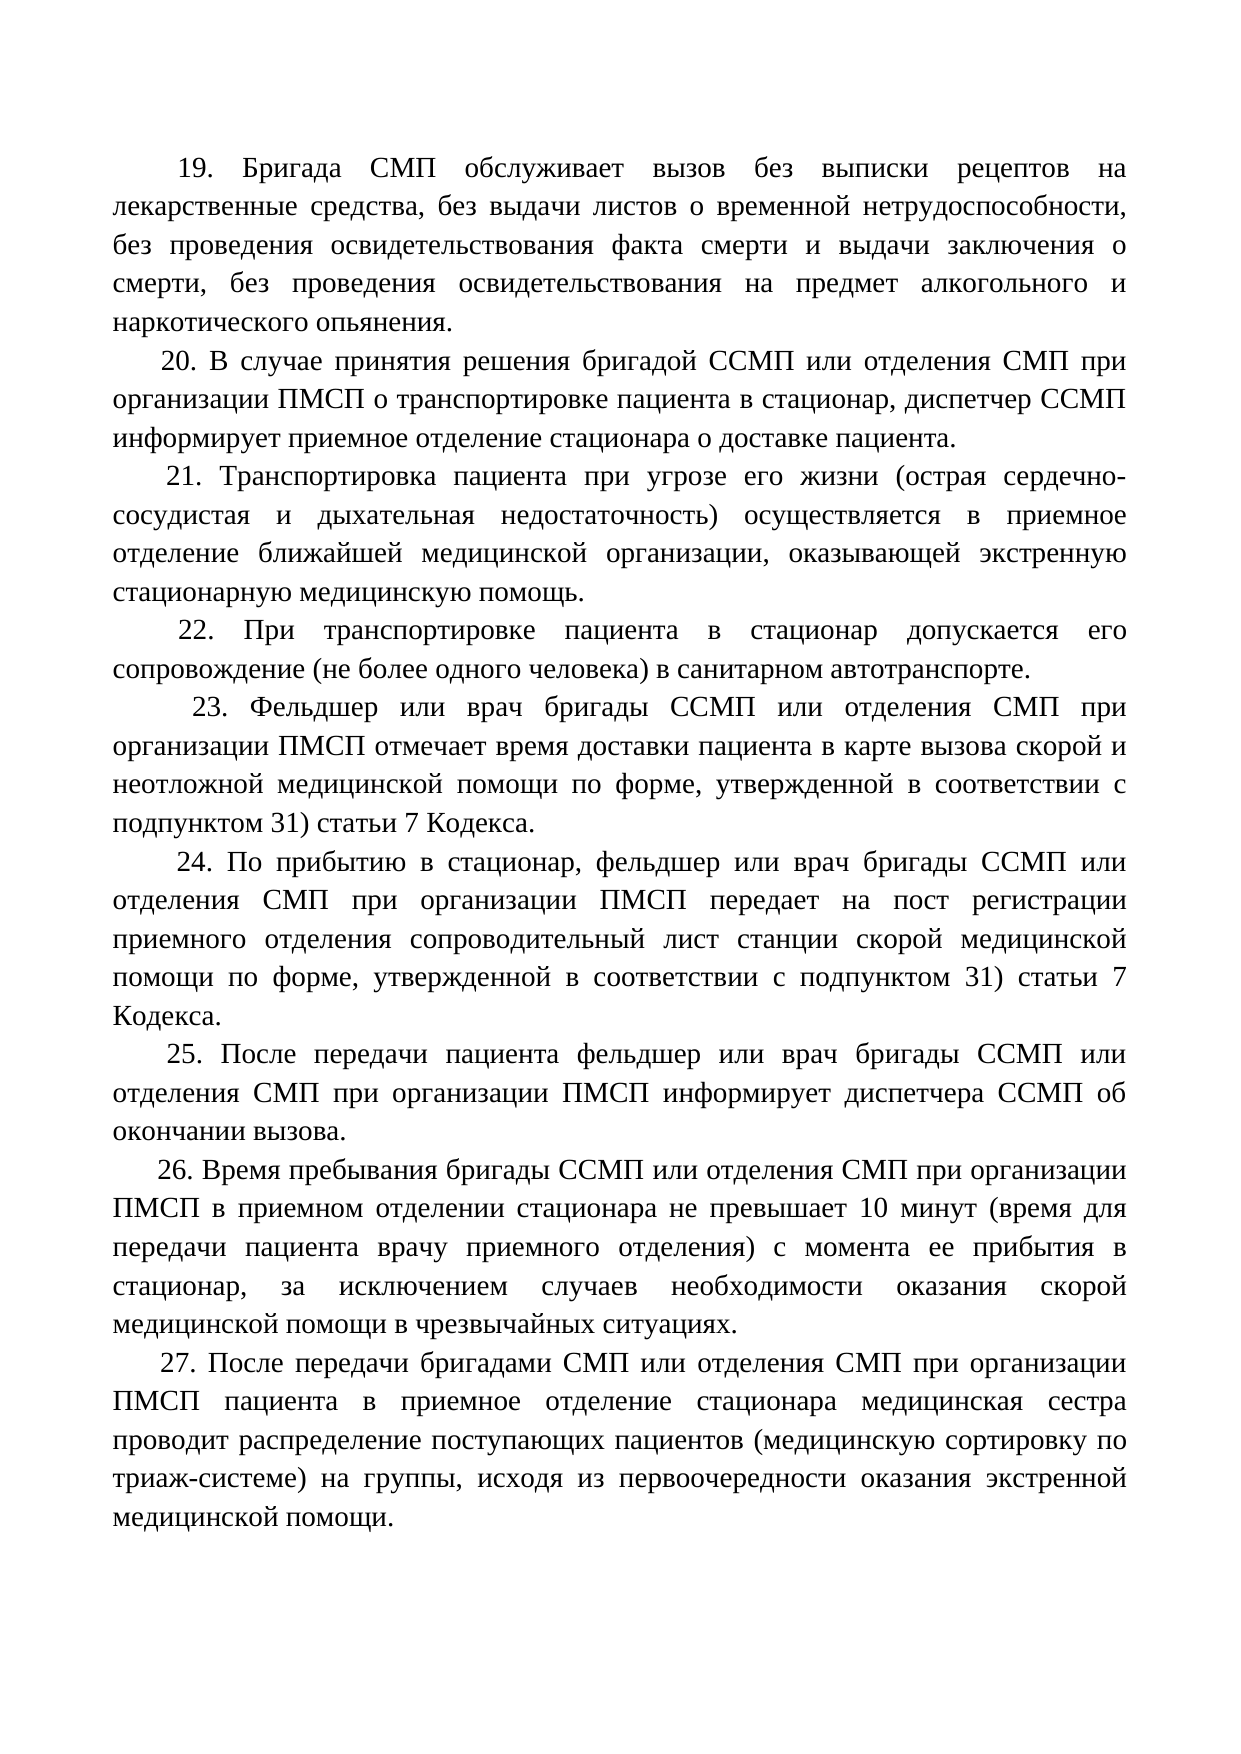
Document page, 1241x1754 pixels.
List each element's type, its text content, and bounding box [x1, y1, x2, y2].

text 19. Бригада СМП обслуживает вызов без выписки рецептов на лекарственные средства, без выдачи листов о временной нетрудоспособности, без проведения освидетельствования факта смерти и выдачи заключения о смерти, без проведения освидетельствования на предмет алкогольного и наркотического опьянения. [112, 150, 1128, 338]
text 23. Фельдшер или врач бригады ССМП или отделения СМП при организации ПМСП отмечает время доставки пациента в карте вызова скорой и неотложной медицинской помощи по форме, утвержденной в соответствии с подпунктом 31) статьи 7 Кодекса. [112, 689, 1128, 839]
text 25. После передачи пациента фельдшер или врач бригады ССМП или отделения СМП при организации ПМСП информирует диспетчера ССМП об окончании вызова. [112, 1036, 1128, 1147]
text 20. В случае принятия решения бригадой ССМП или отделения СМП при организации ПМСП о транспортировке пациента в стационар, диспетчер ССМП информирует приемное отделение стационара о доставке пациента. [112, 343, 1128, 453]
text 22. При транспортировке пациента в стационар допускается его сопровождение (не более одного человека) в санитарном автотранспорте. [112, 612, 1128, 684]
text 27. После передачи бригадами СМП или отделения СМП при организации ПМСП пациента в приемное отделение стационара медицинская сестра проводит распределение поступающих пациентов (медицинскую сортировку по триаж-системе) на группы, исходя из первоочередности оказания экстренной медицинской помощи. [112, 1345, 1128, 1532]
text 26. Время пребывания бригады ССМП или отделения СМП при организации ПМСП в приемном отделении стационара не превышает 10 минут (время для передачи пациента врачу приемного отделения) с момента ее прибытия в стационар, за исключением случаев необходимости оказания скорой медицинской помощи в чрезвычайных ситуациях. [112, 1152, 1128, 1340]
text 24. По прибытию в стационар, фельдшер или врач бригады ССМП или отделения СМП при организации ПМСП передает на пост регистрации приемного отделения сопроводительный лист станции скорой медицинской помощи по форме, утвержденной в соответствии с подпунктом 31) статьи 7 Кодекса. [112, 844, 1128, 1031]
text 21. Транспортировка пациента при угрозе его жизни (острая сердечно-сосудистая и дыхательная недостаточность) осуществляется в приемное отделение ближайшей медицинской организации, оказывающей экстренную стационарную медицинскую помощь. [112, 458, 1128, 607]
